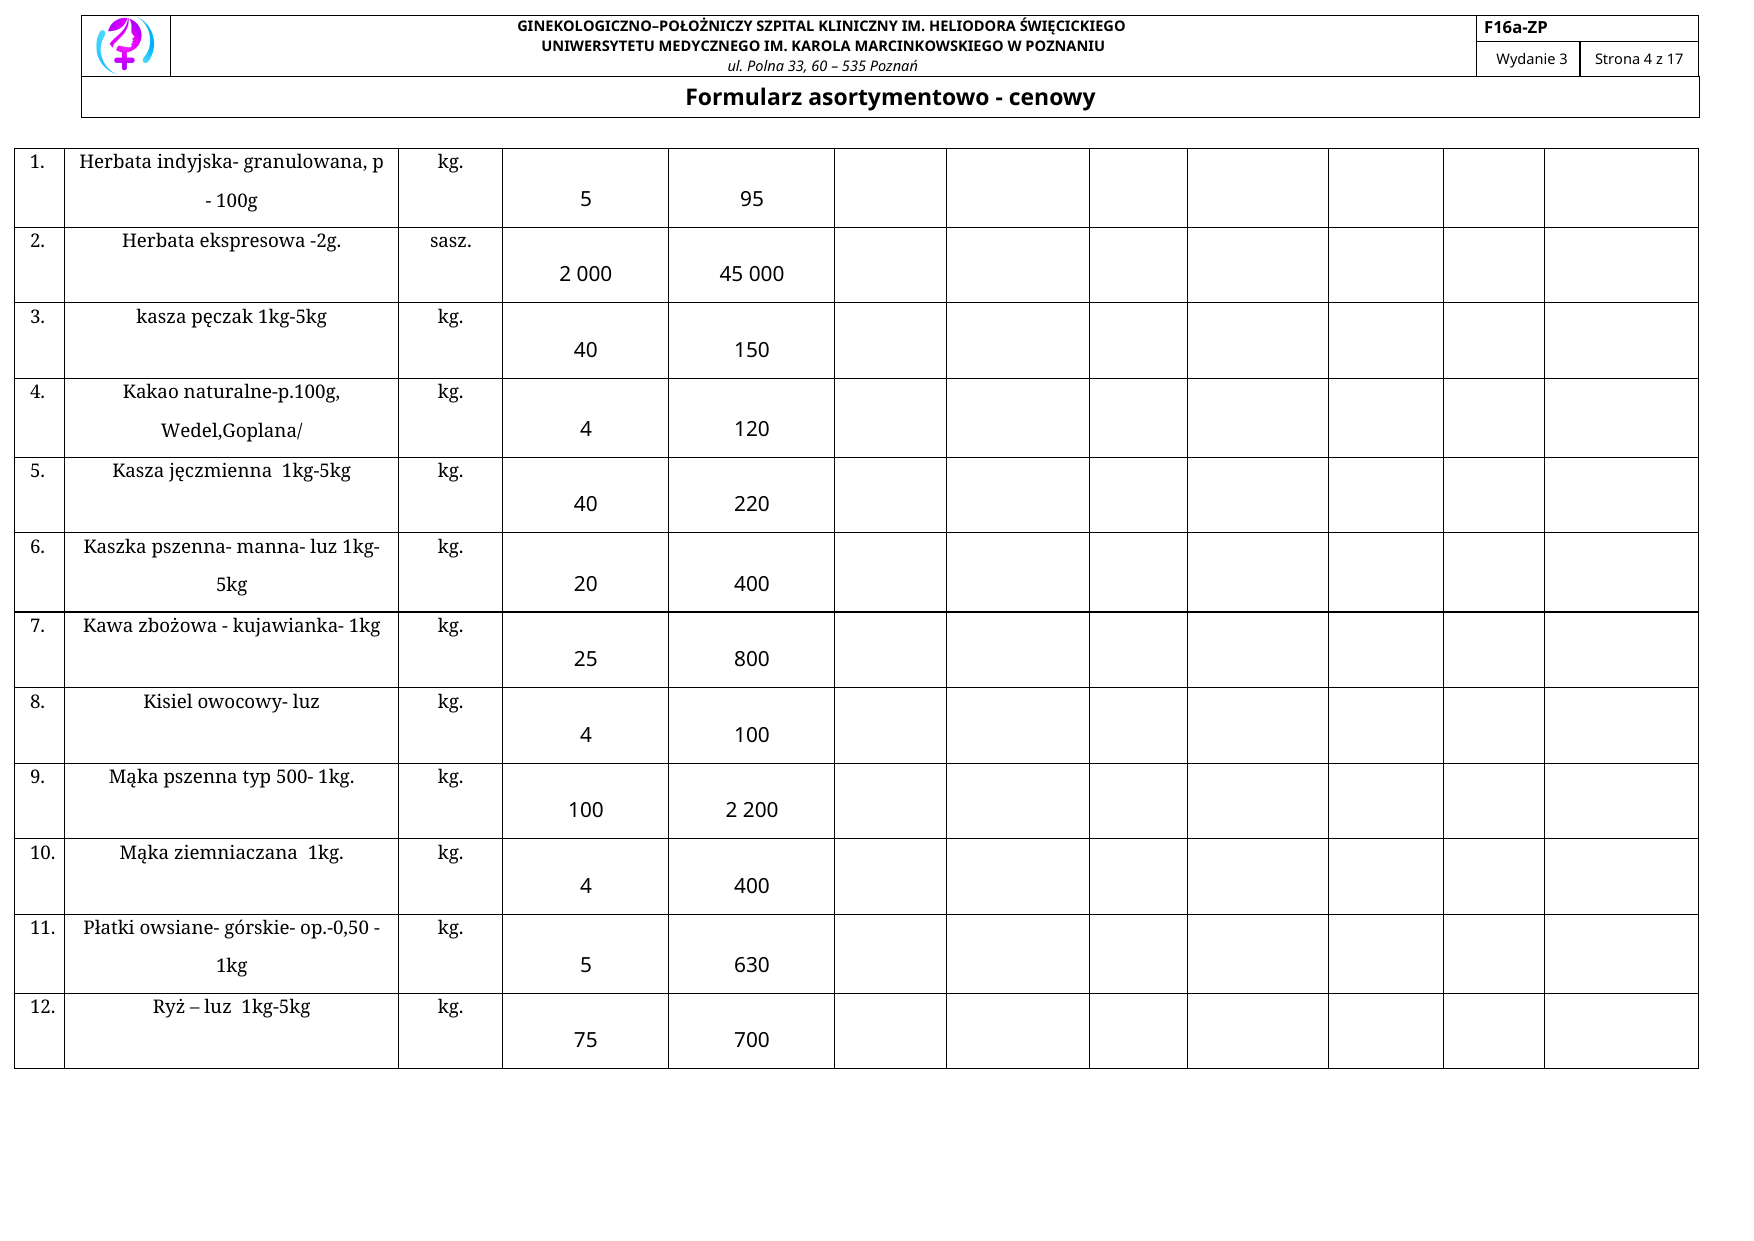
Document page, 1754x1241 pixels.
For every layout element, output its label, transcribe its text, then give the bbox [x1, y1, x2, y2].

table_cell [1188, 613, 1328, 687]
table_cell [1090, 379, 1187, 457]
table_cell [1444, 379, 1544, 457]
table_cell [1329, 994, 1443, 1068]
table_cell [15, 303, 64, 378]
table_cell [947, 915, 1089, 992]
table_cell [1444, 994, 1544, 1068]
table_cell Mąka ziemniaczana 1kg. [65, 839, 398, 913]
table_cell Kaszka pszenna- manna- luz 1kg-5kg [65, 533, 398, 611]
picture [96, 16, 156, 75]
table_cell [1545, 303, 1698, 378]
table_cell [15, 379, 64, 457]
table_cell 700 [669, 994, 834, 1068]
table_cell kg. [399, 303, 502, 378]
table_cell [835, 613, 946, 687]
table_cell [835, 303, 946, 378]
table_cell [1444, 613, 1544, 687]
table_cell 630 [669, 915, 834, 992]
table_cell [1188, 149, 1328, 227]
table_cell [15, 915, 64, 992]
table_cell [835, 149, 946, 227]
table_cell [15, 688, 64, 762]
table_cell [835, 228, 946, 302]
table_cell [1090, 994, 1187, 1068]
table_cell [15, 533, 64, 611]
table_cell [835, 915, 946, 992]
table_cell [1545, 613, 1698, 687]
table_cell 800 [669, 613, 834, 687]
table_cell 150 [669, 303, 834, 378]
table_cell [1329, 613, 1443, 687]
table_cell [835, 764, 946, 838]
table_cell [15, 228, 64, 302]
table_cell 100 [503, 764, 668, 838]
table_cell [1090, 228, 1187, 302]
table_cell 40 [503, 458, 668, 532]
table_cell 5 [503, 149, 668, 227]
table_cell [1090, 613, 1187, 687]
table_cell 95 [669, 149, 834, 227]
table_cell Ryż – luz 1kg-5kg [65, 994, 398, 1068]
table_cell [1188, 379, 1328, 457]
table_cell [1329, 149, 1443, 227]
table_cell [1444, 533, 1544, 611]
table_cell [1090, 764, 1187, 838]
table_cell [947, 613, 1089, 687]
table_cell [1090, 303, 1187, 378]
table_cell [1090, 915, 1187, 992]
table_cell [1545, 379, 1698, 457]
table_cell [947, 839, 1089, 913]
table_cell [1444, 303, 1544, 378]
table_cell [1545, 688, 1698, 762]
table_cell [1188, 533, 1328, 611]
table_cell [1329, 839, 1443, 913]
table_cell 100 [669, 688, 834, 762]
table_cell [1188, 994, 1328, 1068]
table_cell [1329, 764, 1443, 838]
table_cell [1188, 458, 1328, 532]
table_cell [835, 994, 946, 1068]
table_cell 4 [503, 379, 668, 457]
table_cell 5 [503, 915, 668, 992]
table_cell [947, 149, 1089, 227]
table_cell [1444, 228, 1544, 302]
table_cell Herbata indyjska- granulowana, p - 100g [65, 149, 398, 227]
table_cell [947, 533, 1089, 611]
table_cell [1444, 764, 1544, 838]
table_cell [1329, 303, 1443, 378]
table_cell [1329, 458, 1443, 532]
table_cell [1329, 228, 1443, 302]
table_cell [1329, 379, 1443, 457]
table_cell [1329, 688, 1443, 762]
table_cell [1090, 688, 1187, 762]
table_cell [1090, 533, 1187, 611]
table_cell [1188, 839, 1328, 913]
table_cell kg. [399, 915, 502, 992]
table_cell [947, 764, 1089, 838]
table_cell Herbata ekspresowa -2g. [65, 228, 398, 302]
table_cell [1188, 915, 1328, 992]
table_cell 25 [503, 613, 668, 687]
table_cell [1444, 915, 1544, 992]
table_cell 400 [669, 839, 834, 913]
table_cell 4 [503, 839, 668, 913]
table_cell Kawa zbożowa - kujawianka- 1kg [65, 613, 398, 687]
table_cell sasz. [399, 228, 502, 302]
table_cell 75 [503, 994, 668, 1068]
table_cell [1545, 228, 1698, 302]
table_cell 2 200 [669, 764, 834, 838]
table_cell [1444, 149, 1544, 227]
table_cell kg. [399, 688, 502, 762]
table_cell [1545, 915, 1698, 992]
table_cell [15, 764, 64, 838]
table_cell 40 [503, 303, 668, 378]
table_cell [1329, 533, 1443, 611]
table_cell kg. [399, 613, 502, 687]
table_cell Płatki owsiane- górskie- op.-0,50 - 1kg [65, 915, 398, 992]
table_cell 20 [503, 533, 668, 611]
table_cell 400 [669, 533, 834, 611]
table_cell 220 [669, 458, 834, 532]
table_cell [835, 533, 946, 611]
table_cell [1188, 303, 1328, 378]
table_cell Kisiel owocowy- luz [65, 688, 398, 762]
table_cell [1545, 764, 1698, 838]
table_cell [1188, 228, 1328, 302]
table_cell [1329, 915, 1443, 992]
table_cell [1444, 688, 1544, 762]
table_cell kg. [399, 379, 502, 457]
table_cell [1090, 839, 1187, 913]
table_cell [15, 149, 64, 227]
table_cell 2 000 [503, 228, 668, 302]
table_cell [947, 379, 1089, 457]
table_cell kg. [399, 458, 502, 532]
table_cell kg. [399, 764, 502, 838]
table_cell [947, 228, 1089, 302]
table_cell [947, 458, 1089, 532]
table_cell [835, 458, 946, 532]
table_cell [1545, 994, 1698, 1068]
table_cell Kakao naturalne-p.100g, Wedel,Goplana/ [65, 379, 398, 457]
table_cell [1090, 149, 1187, 227]
table_cell kg. [399, 839, 502, 913]
table_cell [15, 839, 64, 913]
table_cell [1444, 458, 1544, 532]
table_cell [1188, 764, 1328, 838]
table_cell [1188, 688, 1328, 762]
table_cell [1545, 533, 1698, 611]
table_cell [947, 303, 1089, 378]
table_cell kasza pęczak 1kg-5kg [65, 303, 398, 378]
table_cell [1545, 839, 1698, 913]
table_cell 4 [503, 688, 668, 762]
table_cell [835, 688, 946, 762]
table_cell Kasza jęczmienna 1kg-5kg [65, 458, 398, 532]
table_cell [947, 688, 1089, 762]
table_cell [1545, 458, 1698, 532]
table_cell [1545, 149, 1698, 227]
table_cell kg. [399, 994, 502, 1068]
table_cell [15, 994, 64, 1068]
table_cell Mąka pszenna typ 500- 1kg. [65, 764, 398, 838]
table_cell 120 [669, 379, 834, 457]
table_cell [1090, 458, 1187, 532]
table_cell [947, 994, 1089, 1068]
table_cell [835, 379, 946, 457]
table_cell kg. [399, 149, 502, 227]
table_cell [835, 839, 946, 913]
table_cell [1444, 839, 1544, 913]
table_cell [15, 613, 64, 687]
table_cell kg. [399, 533, 502, 611]
table_cell [15, 458, 64, 532]
table_cell 45 000 [669, 228, 834, 302]
